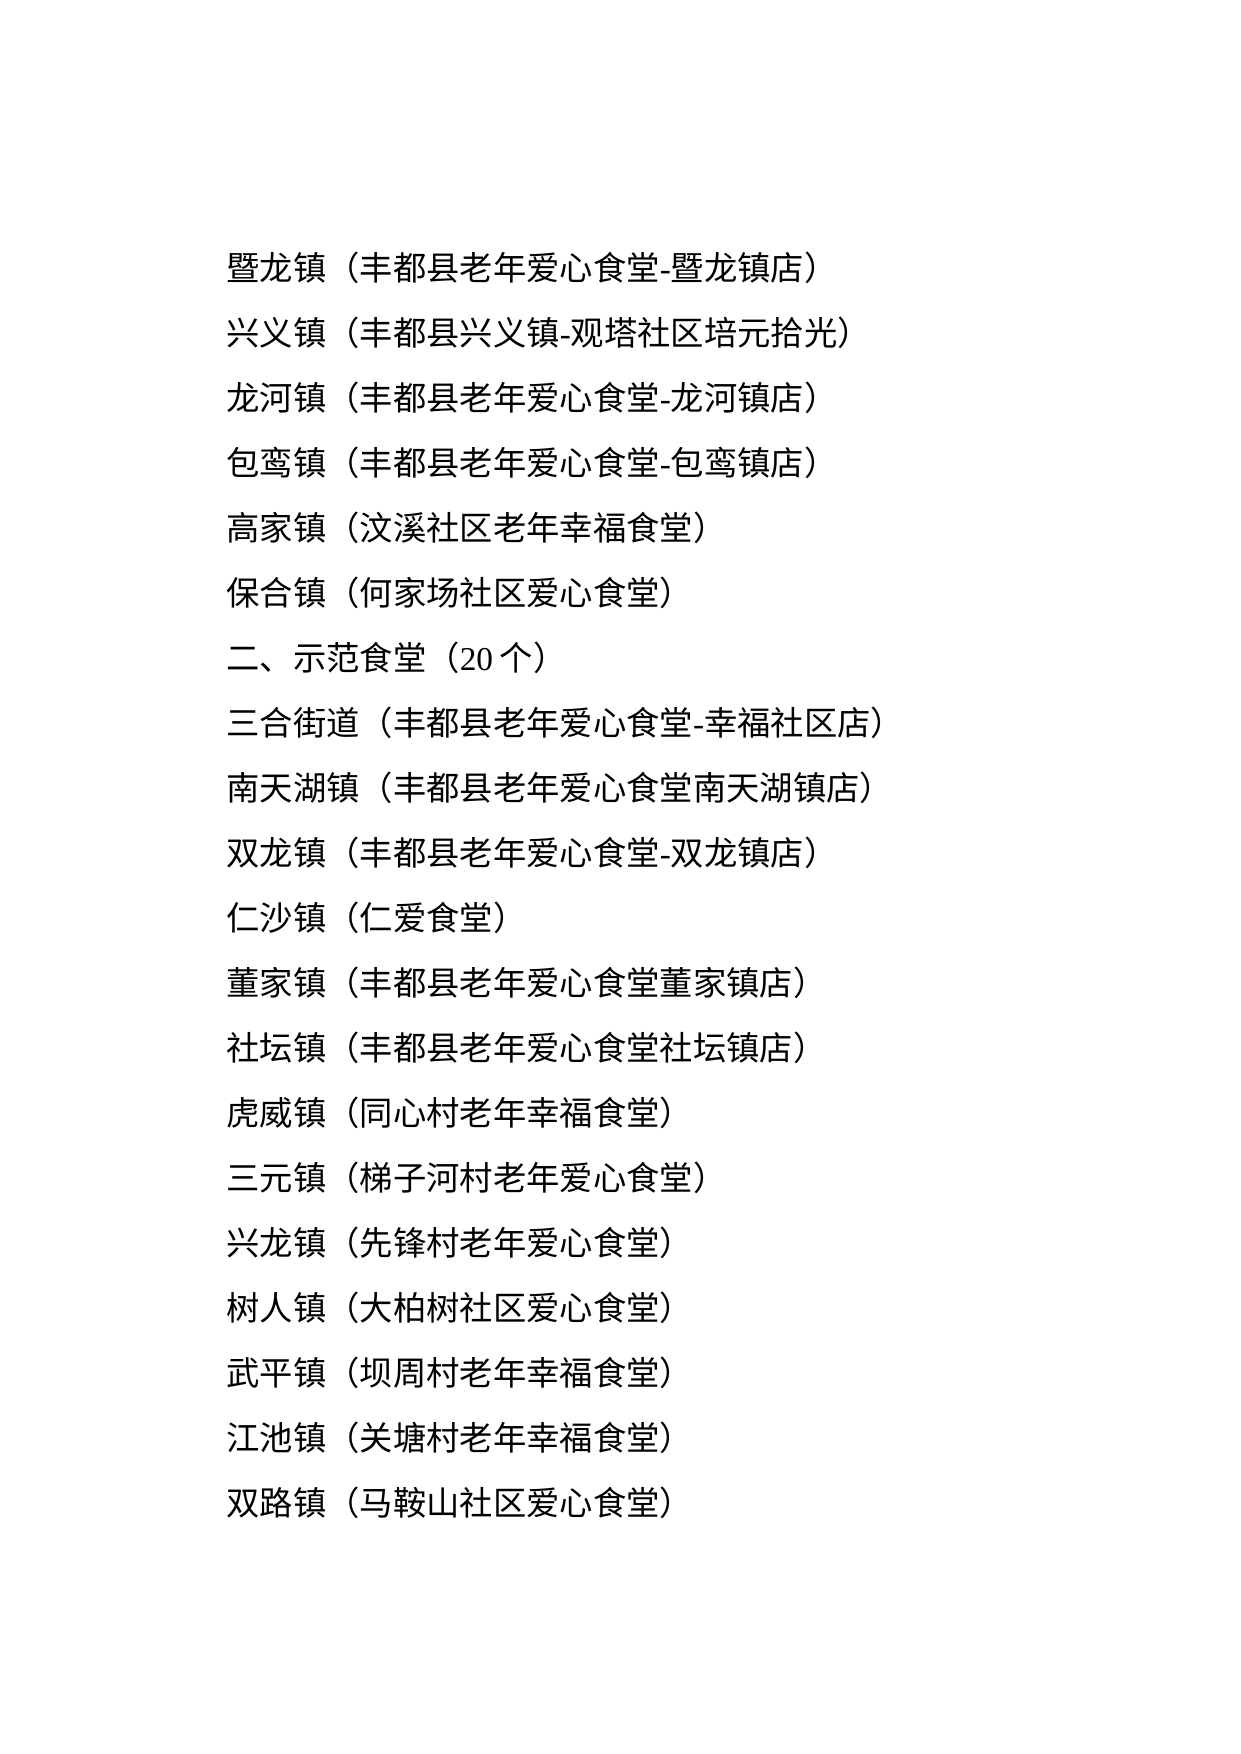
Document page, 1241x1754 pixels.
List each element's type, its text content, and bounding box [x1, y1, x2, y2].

text 社坛镇（丰都县老年爱心食堂社坛镇店） [159, 1013, 1081, 1078]
text 江池镇（关塘村老年幸福食堂） [159, 1403, 1081, 1468]
text 包鸾镇（丰都县老年爱心食堂-包鸾镇店） [159, 428, 1081, 493]
text 三合街道（丰都县老年爱心食堂-幸福社区店） [159, 688, 1081, 753]
text 暨龙镇（丰都县老年爱心食堂-暨龙镇店） [159, 233, 1081, 298]
text 双龙镇（丰都县老年爱心食堂-双龙镇店） [159, 818, 1081, 883]
text 董家镇（丰都县老年爱心食堂董家镇店） [159, 948, 1081, 1013]
text 兴龙镇（先锋村老年爱心食堂） [159, 1208, 1081, 1273]
text 兴义镇（丰都县兴义镇-观塔社区培元拾光） [159, 298, 1081, 363]
text 武平镇（坝周村老年幸福食堂） [159, 1338, 1081, 1403]
text 树人镇（大柏树社区爱心食堂） [159, 1273, 1081, 1338]
text 仁沙镇（仁爱食堂） [159, 883, 1081, 948]
text 虎威镇（同心村老年幸福食堂） [159, 1078, 1081, 1143]
text 二、示范食堂（20个） [159, 623, 1081, 688]
text 双路镇（马鞍山社区爱心食堂） [159, 1468, 1081, 1533]
text 南天湖镇（丰都县老年爱心食堂南天湖镇店） [159, 753, 1081, 818]
text 龙河镇（丰都县老年爱心食堂-龙河镇店） [159, 363, 1081, 428]
text 保合镇（何家场社区爱心食堂） [159, 558, 1081, 623]
text 高家镇（汶溪社区老年幸福食堂） [159, 493, 1081, 558]
text 三元镇（梯子河村老年爱心食堂） [159, 1143, 1081, 1208]
